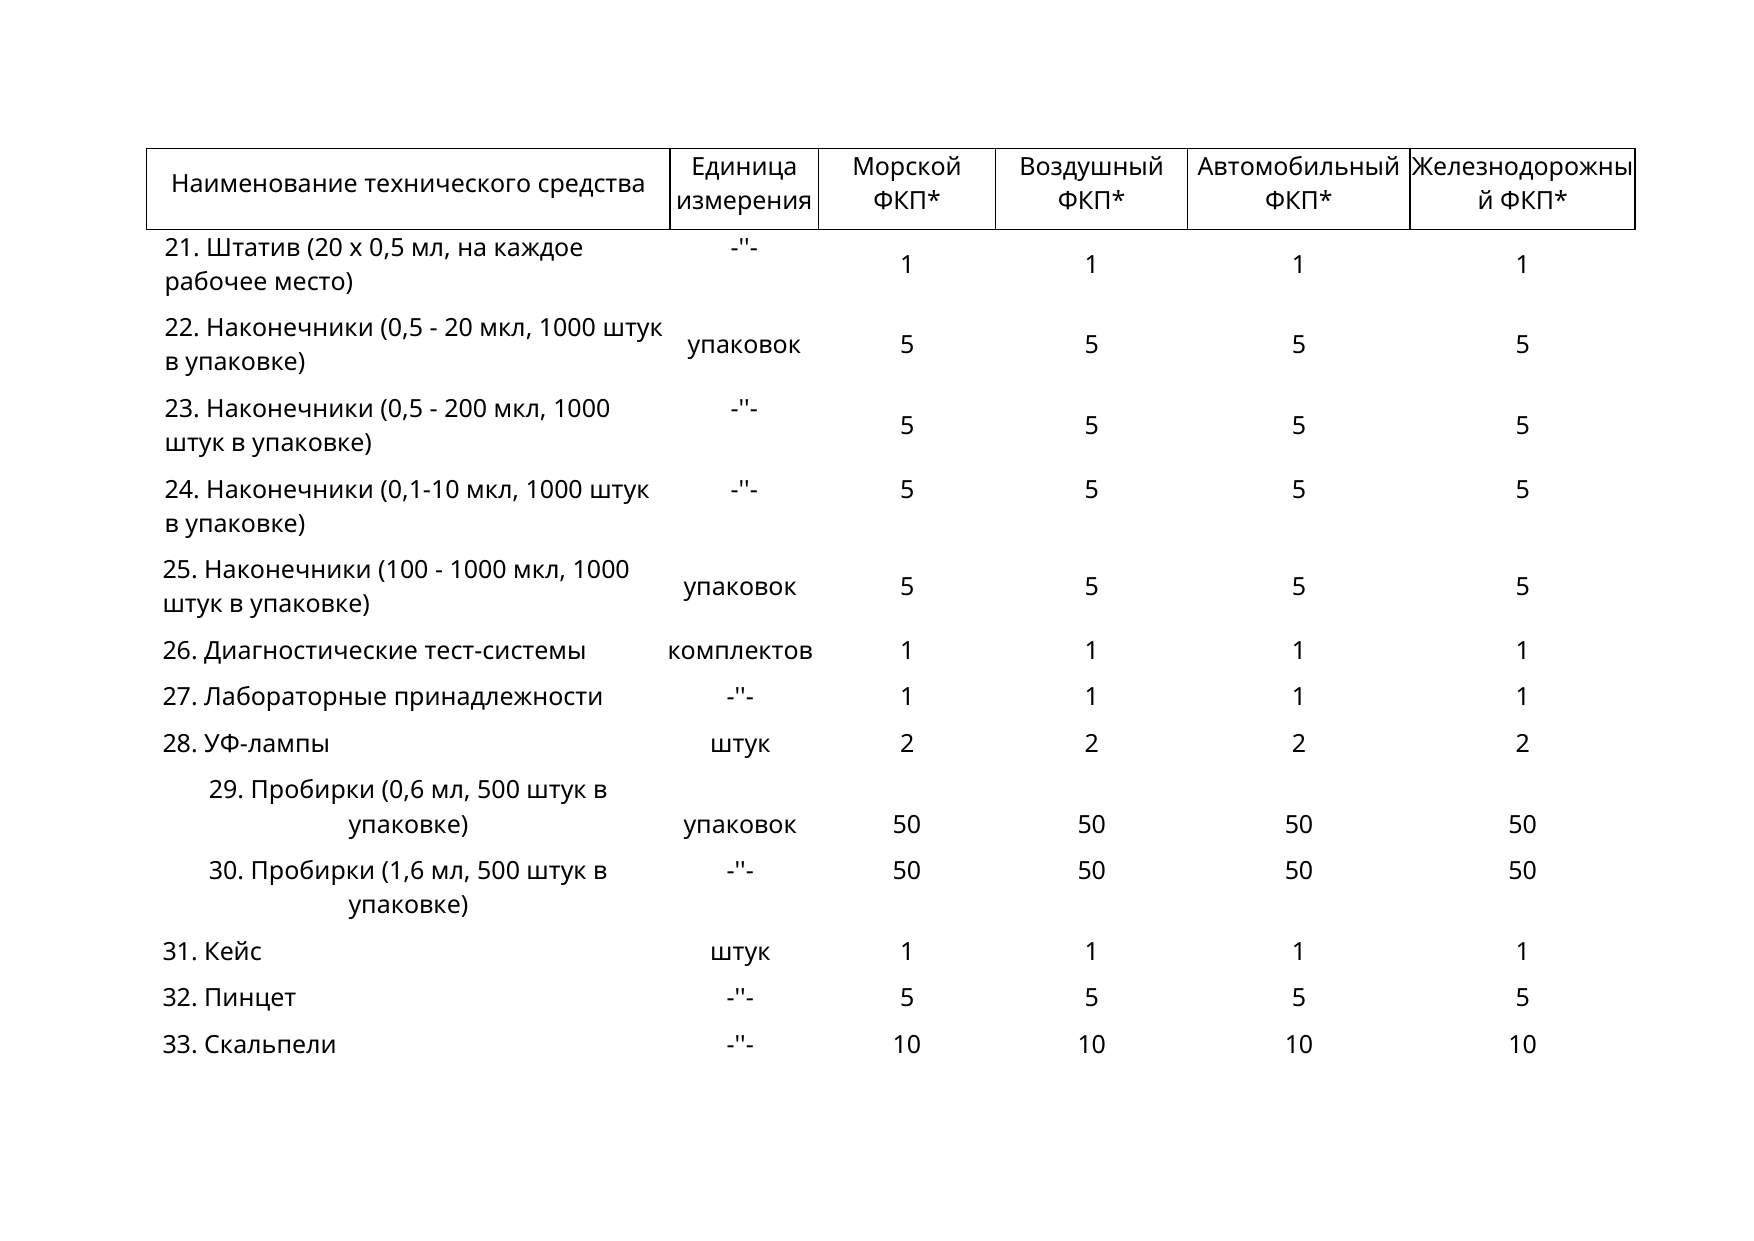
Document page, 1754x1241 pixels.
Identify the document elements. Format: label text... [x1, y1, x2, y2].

table_cell -''- [670, 471, 818, 552]
table_header Наименование технического средства [147, 149, 669, 229]
table_cell 50 [1410, 853, 1635, 933]
table_cell 1 [995, 679, 1188, 726]
table_cell штук [670, 934, 818, 980]
table_cell штук [670, 726, 818, 772]
table_cell 2 [818, 726, 995, 772]
table_cell 25. Наконечники (100 - 1000 мкл, 1000 штук в упаковке) [147, 552, 670, 632]
table_cell -''- [670, 980, 818, 1027]
table_cell 1 [818, 679, 995, 726]
table_cell 21. Штатив (20 х 0,5 мл, на каждое рабочее место) [147, 230, 670, 310]
table_cell 1 [1410, 633, 1635, 679]
table_header Воздушный ФКП* [996, 149, 1187, 229]
table_header Железнодорожный ФКП* [1411, 149, 1634, 229]
table_header Морской ФКП* [819, 149, 995, 229]
table_cell 5 [995, 552, 1188, 632]
table_cell 50 [1188, 772, 1410, 853]
table_cell 1 [1188, 230, 1410, 310]
table_cell 30. Пробирки (1,6 мл, 500 штук в упаковке) [147, 853, 670, 933]
table_cell 50 [818, 853, 995, 933]
table_cell упаковок [670, 310, 818, 391]
table_cell 5 [1188, 310, 1410, 391]
table_cell 5 [818, 310, 995, 391]
table_cell 5 [995, 310, 1188, 391]
table_cell 5 [818, 391, 995, 471]
table_cell 29. Пробирки (0,6 мл, 500 штук в упаковке) [147, 772, 670, 853]
table_cell 5 [1188, 391, 1410, 471]
table_cell 5 [1410, 391, 1635, 471]
table_cell комплектов [670, 633, 818, 679]
table_cell -''- [670, 1027, 818, 1073]
table_cell 1 [1410, 230, 1635, 310]
table_cell 1 [1410, 679, 1635, 726]
table_cell -''- [670, 853, 818, 933]
table_cell 1 [1410, 934, 1635, 980]
table_cell 10 [1188, 1027, 1410, 1073]
table_cell 1 [1188, 679, 1410, 726]
table_cell 32. Пинцет [147, 980, 670, 1027]
table_cell 2 [1410, 726, 1635, 772]
table_cell 5 [1410, 980, 1635, 1027]
table_header Автомобильный ФКП* [1188, 149, 1409, 229]
table_cell 1 [1188, 934, 1410, 980]
table_cell 1 [818, 934, 995, 980]
table_cell упаковок [670, 772, 818, 853]
table_cell 5 [1188, 980, 1410, 1027]
table_cell 10 [818, 1027, 995, 1073]
table_cell 26. Диагностические тест-системы [147, 633, 670, 679]
table_cell 1 [818, 230, 995, 310]
table_cell 5 [1410, 552, 1635, 632]
table_cell 1 [995, 633, 1188, 679]
table_cell 1 [818, 633, 995, 679]
table_cell 5 [995, 391, 1188, 471]
table_cell 5 [1410, 471, 1635, 552]
table_cell 33. Скальпели [147, 1027, 670, 1073]
table_cell 5 [818, 471, 995, 552]
table_cell 23. Наконечники (0,5 - 200 мкл, 1000 штук в упаковке) [147, 391, 670, 471]
table_cell 1 [995, 230, 1188, 310]
table_cell 10 [1410, 1027, 1635, 1073]
table_cell 5 [1410, 310, 1635, 391]
table_cell 5 [818, 980, 995, 1027]
table_cell 5 [1188, 471, 1410, 552]
table_cell 50 [995, 772, 1188, 853]
table_cell 27. Лабораторные принадлежности [147, 679, 670, 726]
table_cell 50 [1410, 772, 1635, 853]
table_cell -''- [670, 679, 818, 726]
table_cell 22. Наконечники (0,5 - 20 мкл, 1000 штук в упаковке) [147, 310, 670, 391]
table_cell 2 [995, 726, 1188, 772]
table_cell 1 [1188, 633, 1410, 679]
table_cell 31. Кейс [147, 934, 670, 980]
table_cell 50 [818, 772, 995, 853]
table_cell 28. УФ-лампы [147, 726, 670, 772]
table_cell 10 [995, 1027, 1188, 1073]
table_cell 50 [995, 853, 1188, 933]
table_cell -''- [670, 391, 818, 471]
table_cell 50 [1188, 853, 1410, 933]
table_cell 2 [1188, 726, 1410, 772]
table_cell 24. Наконечники (0,1-10 мкл, 1000 штук в упаковке) [147, 471, 670, 552]
table_cell упаковок [670, 552, 818, 632]
table_cell 1 [995, 934, 1188, 980]
table_cell 5 [995, 471, 1188, 552]
table_cell 5 [818, 552, 995, 632]
table_header Единица измерения [671, 149, 818, 229]
table_cell 5 [1188, 552, 1410, 632]
table_cell -''- [670, 230, 818, 310]
table_cell 5 [995, 980, 1188, 1027]
